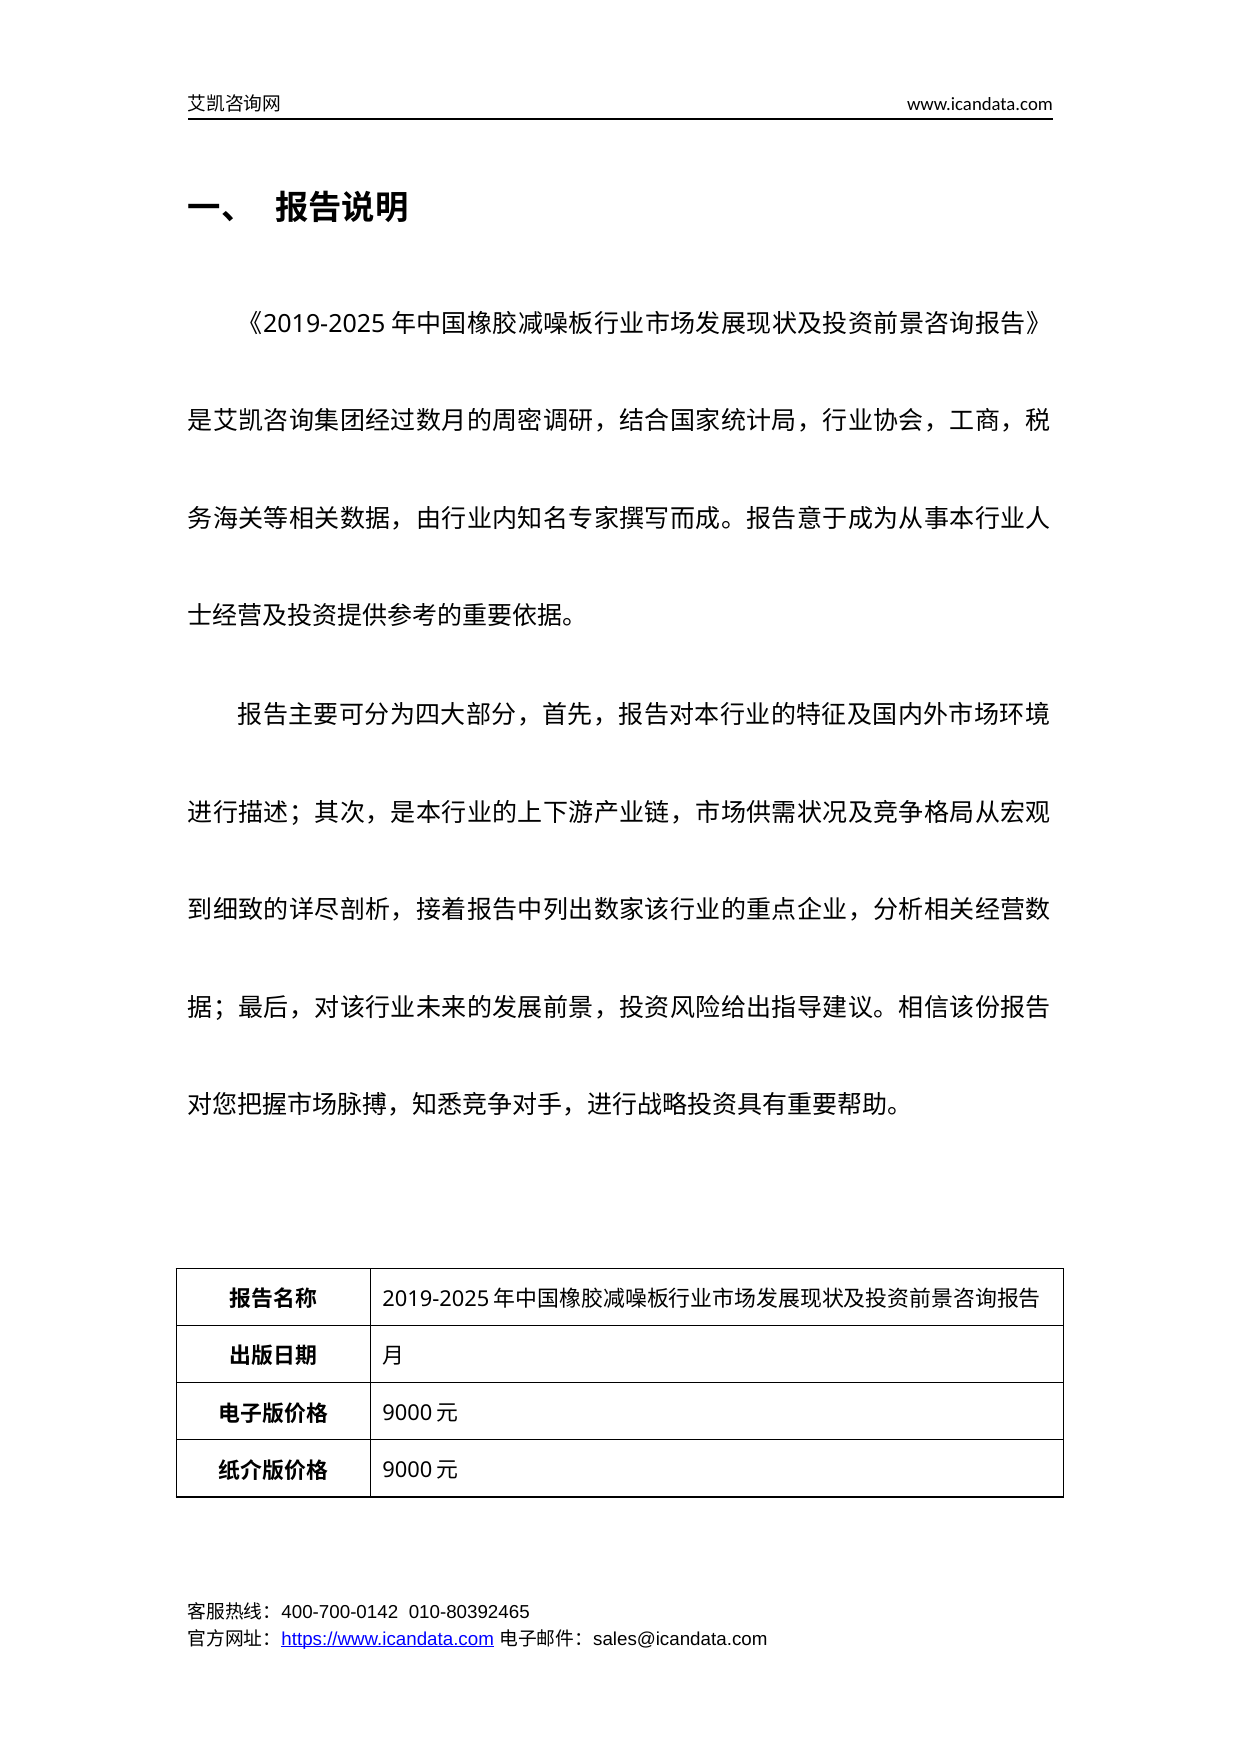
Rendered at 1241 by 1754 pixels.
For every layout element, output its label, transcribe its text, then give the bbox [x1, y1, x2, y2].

table_cell 9000元 [371, 1383, 1063, 1439]
table_cell 9000元 [371, 1440, 1063, 1496]
table_header 2019-2025年中国橡胶减噪板行业市场发展现状及投资前景咨询报告 [371, 1269, 1063, 1325]
text 报告主要可分为四大部分，首先，报告对本行业的特征及国内外市场环境进行描述；其次，是本行业的上下游产业链，市场供需状况及竞争格局从宏观到细致的详尽剖析，接着报告中列出数家该行业的重点企业，分析相关经营数据；最后，对该行业未来的发展前景，投资风险给出指导建议。相信该份报告对您把握市场脉搏，知悉竞争对手，进行战略投资具有重要帮助。 [187, 681, 1053, 1136]
text 《2019-2025年中国橡胶减噪板行业市场发展现状及投资前景咨询报告》是艾凯咨询集团经过数月的周密调研，结合国家统计局，行业协会，工商，税务海关等相关数据，由行业内知名专家撰写而成。报告意于成为从事本行业人士经营及投资提供参考的重要依据。 [187, 289, 1053, 646]
table_cell 电子版价格 [177, 1383, 370, 1439]
table_cell 月 [371, 1326, 1063, 1382]
table_header 报告名称 [177, 1269, 370, 1325]
subtitle 报告说明 [187, 172, 1053, 237]
table_cell 纸介版价格 [177, 1440, 370, 1496]
table_cell 出版日期 [177, 1326, 370, 1382]
